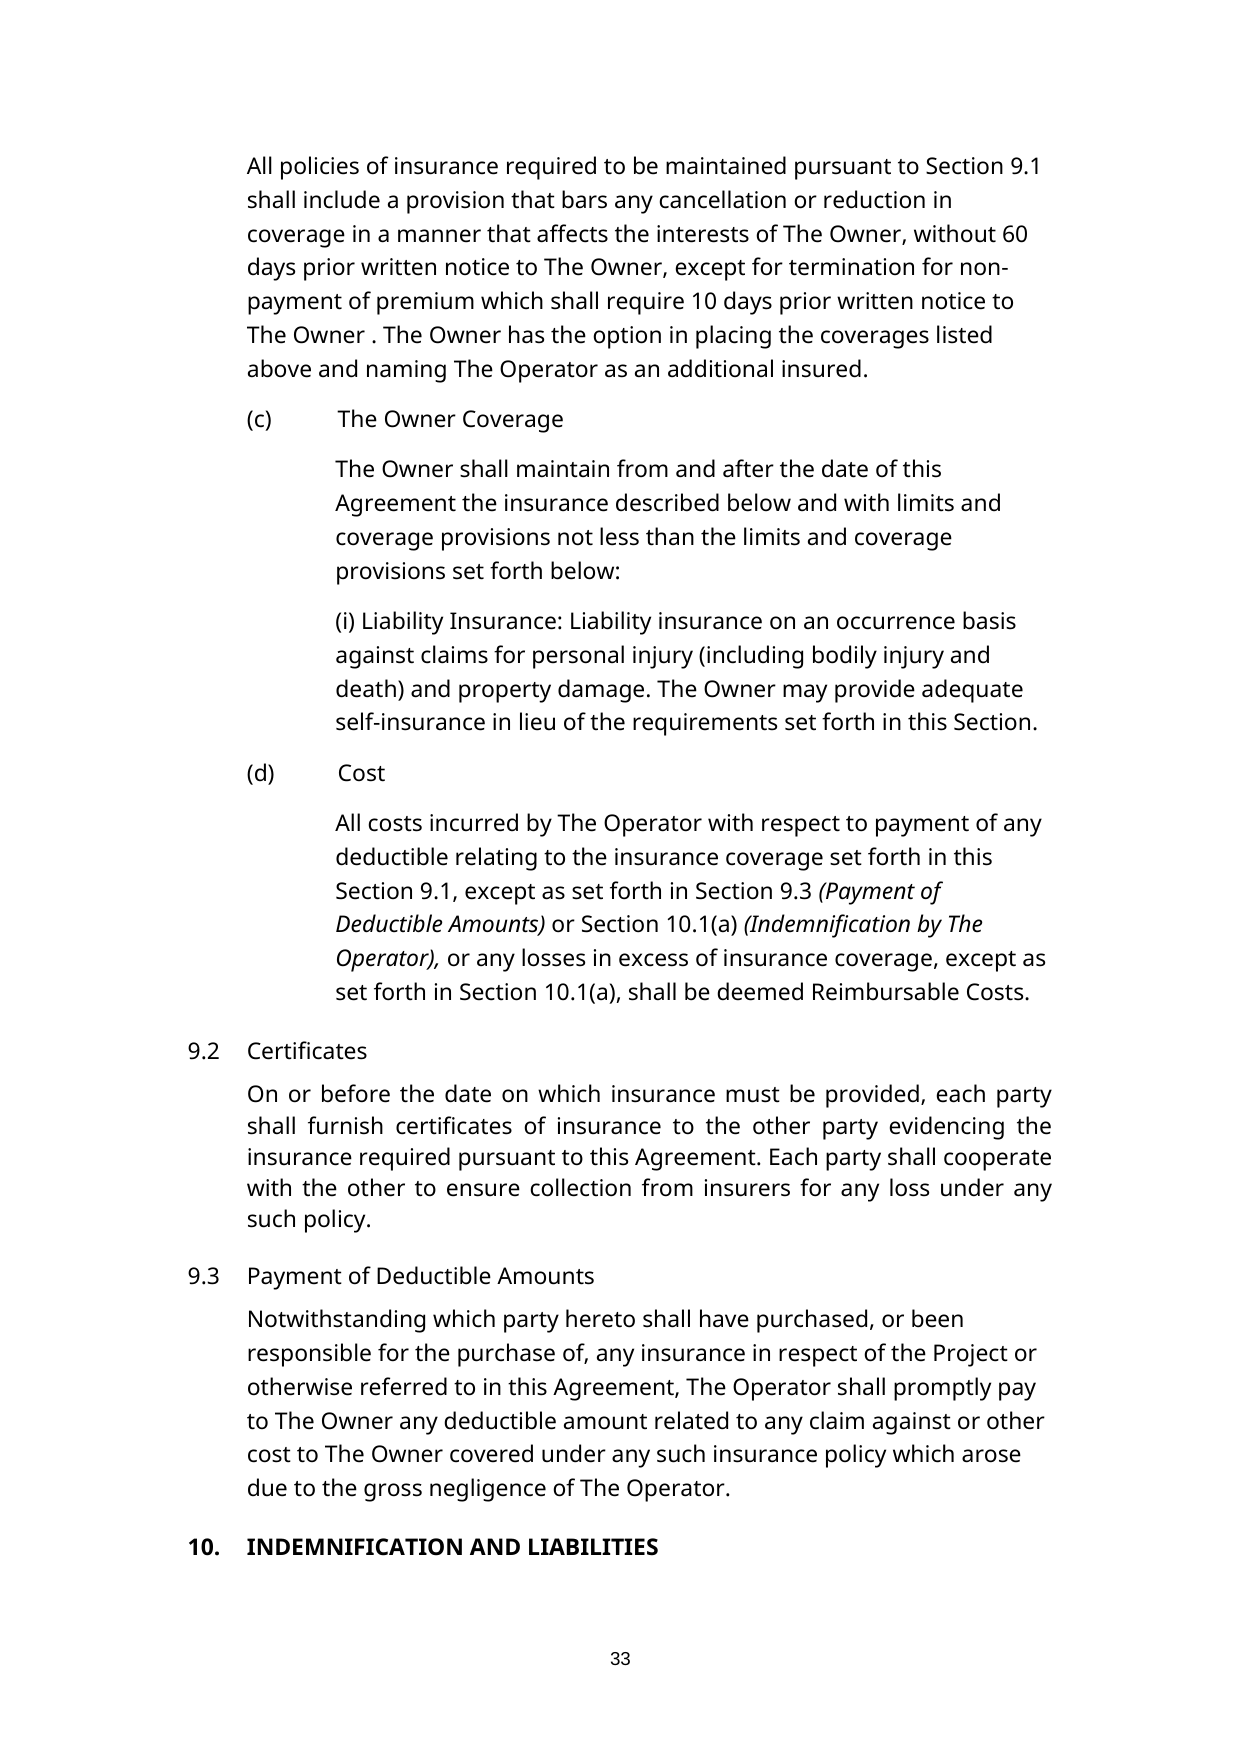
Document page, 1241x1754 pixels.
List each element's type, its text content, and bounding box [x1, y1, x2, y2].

text (c) The Owner Coverage [247, 403, 1053, 434]
text Notwithstanding which party hereto shall have purchased, or been responsible for the purchase of, any insurance in respect of the Project or otherwise referred to in this Agreement, The Operator shall promptly pay to The Owner any deductible amount related to any claim against or other cost to The Owner covered under any such insurance policy which arose due to the gross negligence of The Operator. [247, 1303, 1053, 1503]
text The Owner shall maintain from and after the date of this Agreement the insurance described below and with limits and coverage provisions not less than the limits and coverage provisions set forth below: [335, 453, 1053, 586]
text On or before the date on which insurance must be provided, each party shall furnish certificates of insurance to the other party evidencing the insurance required pursuant to this Agreement. Each party shall cooperate with the other to ensure collection from insurers for any loss under any such policy. [247, 1078, 1053, 1234]
text All costs incurred by The Operator with respect to payment of any deductible relating to the insurance coverage set forth in this Section 9.1, except as set forth in Section 9.3 (Payment of Deductible Amounts) or Section 10.1(a) (Indemnification by The Operator), or any losses in excess of insurance coverage, except as set forth in Section 10.1(a), shall be deemed Reimbursable Costs. [335, 807, 1053, 1007]
subtitle 9.3 Payment of Deductible Amounts [187, 1259, 1053, 1291]
subtitle INDEMNIFICATION AND LIABILITIES [187, 1531, 1053, 1562]
text (d) Cost [247, 757, 1053, 788]
text (i) Liability Insurance: Liability insurance on an occurrence basis against claims for personal injury (including bodily injury and death) and property damage. The Owner may provide adequate self-insurance in lieu of the requirements set forth in this Section. [335, 605, 1053, 737]
text All policies of insurance required to be maintained pursuant to Section 9.1 shall include a provision that bars any cancellation or reduction in coverage in a manner that affects the interests of The Owner, without 60 days prior written notice to The Owner, except for termination for non-payment of premium which shall require 10 days prior written notice to The Owner . The Owner has the option in placing the coverages listed above and naming The Operator as an additional insured. [247, 150, 1053, 384]
subtitle 9.2 Certificates [187, 1034, 1053, 1066]
